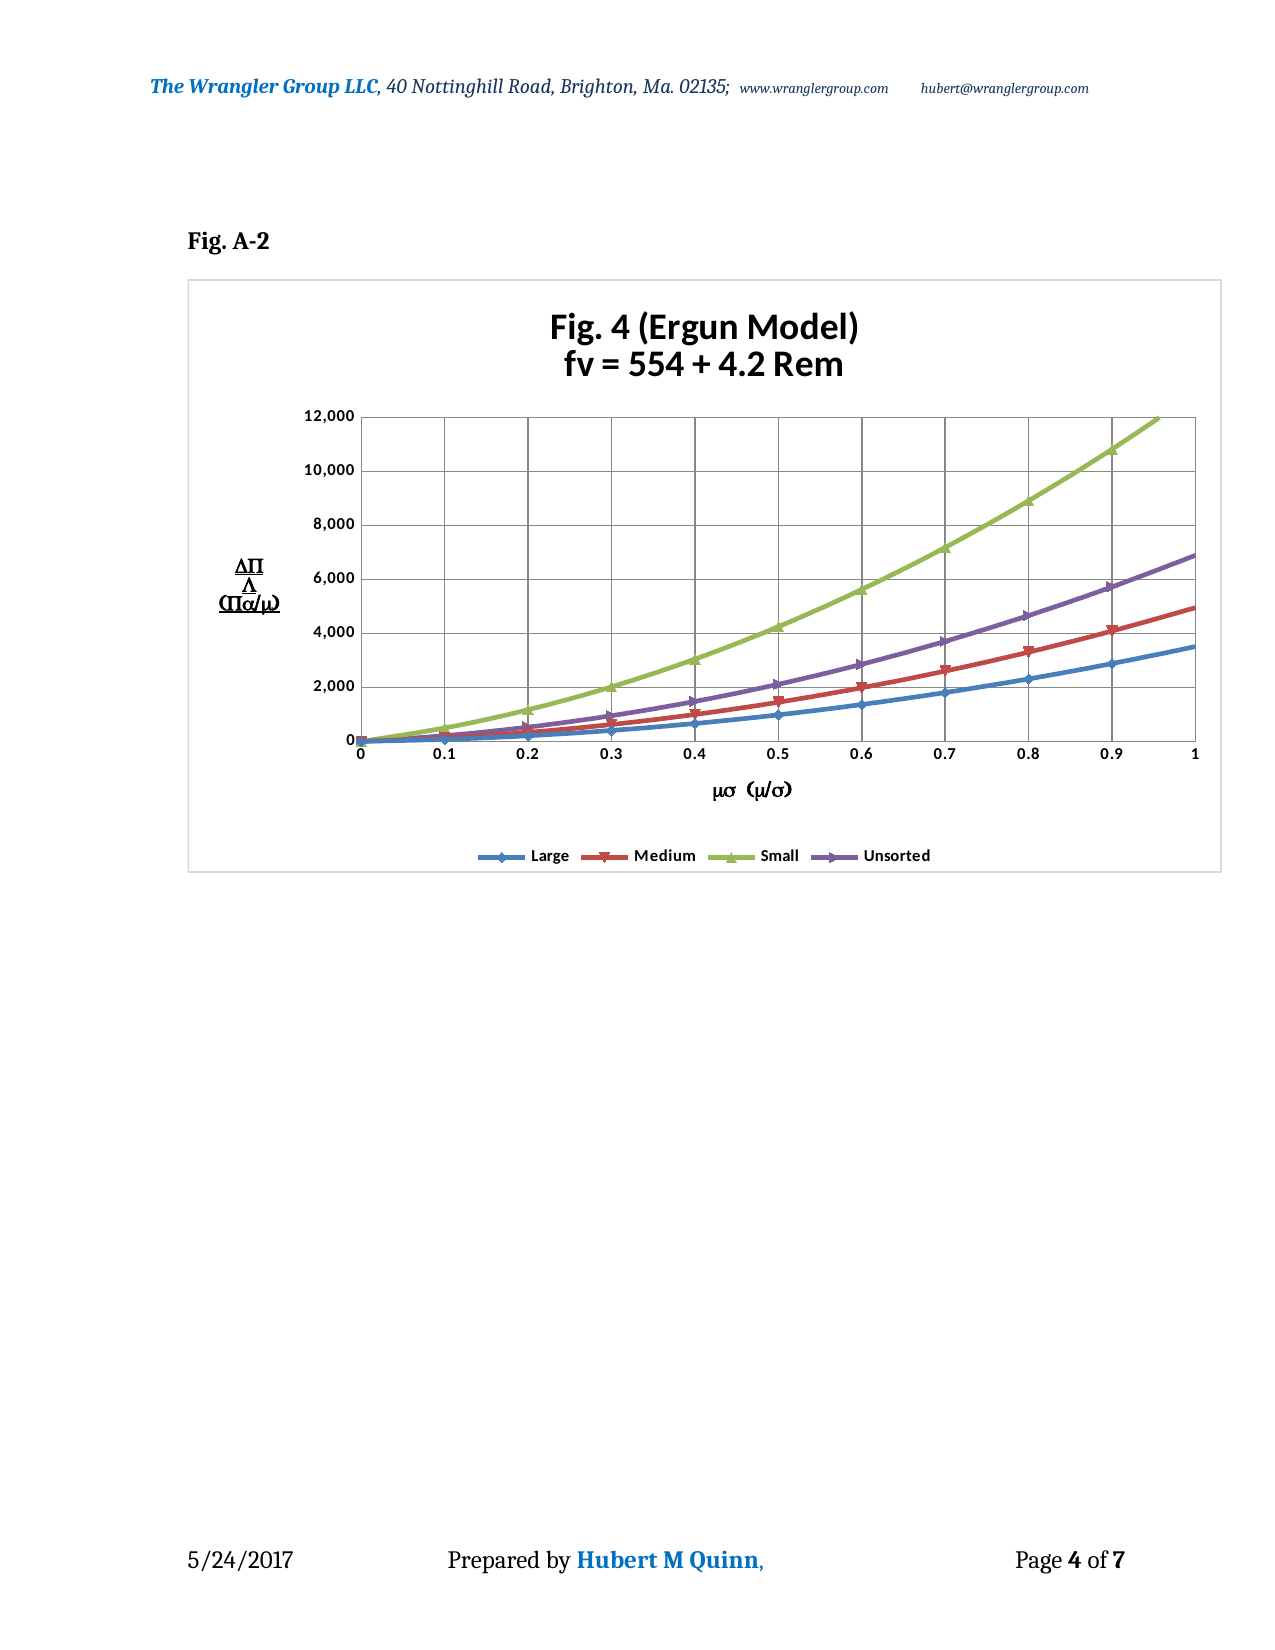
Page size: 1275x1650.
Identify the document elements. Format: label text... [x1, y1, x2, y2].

text Fig. A-2 [150, 227, 1125, 255]
